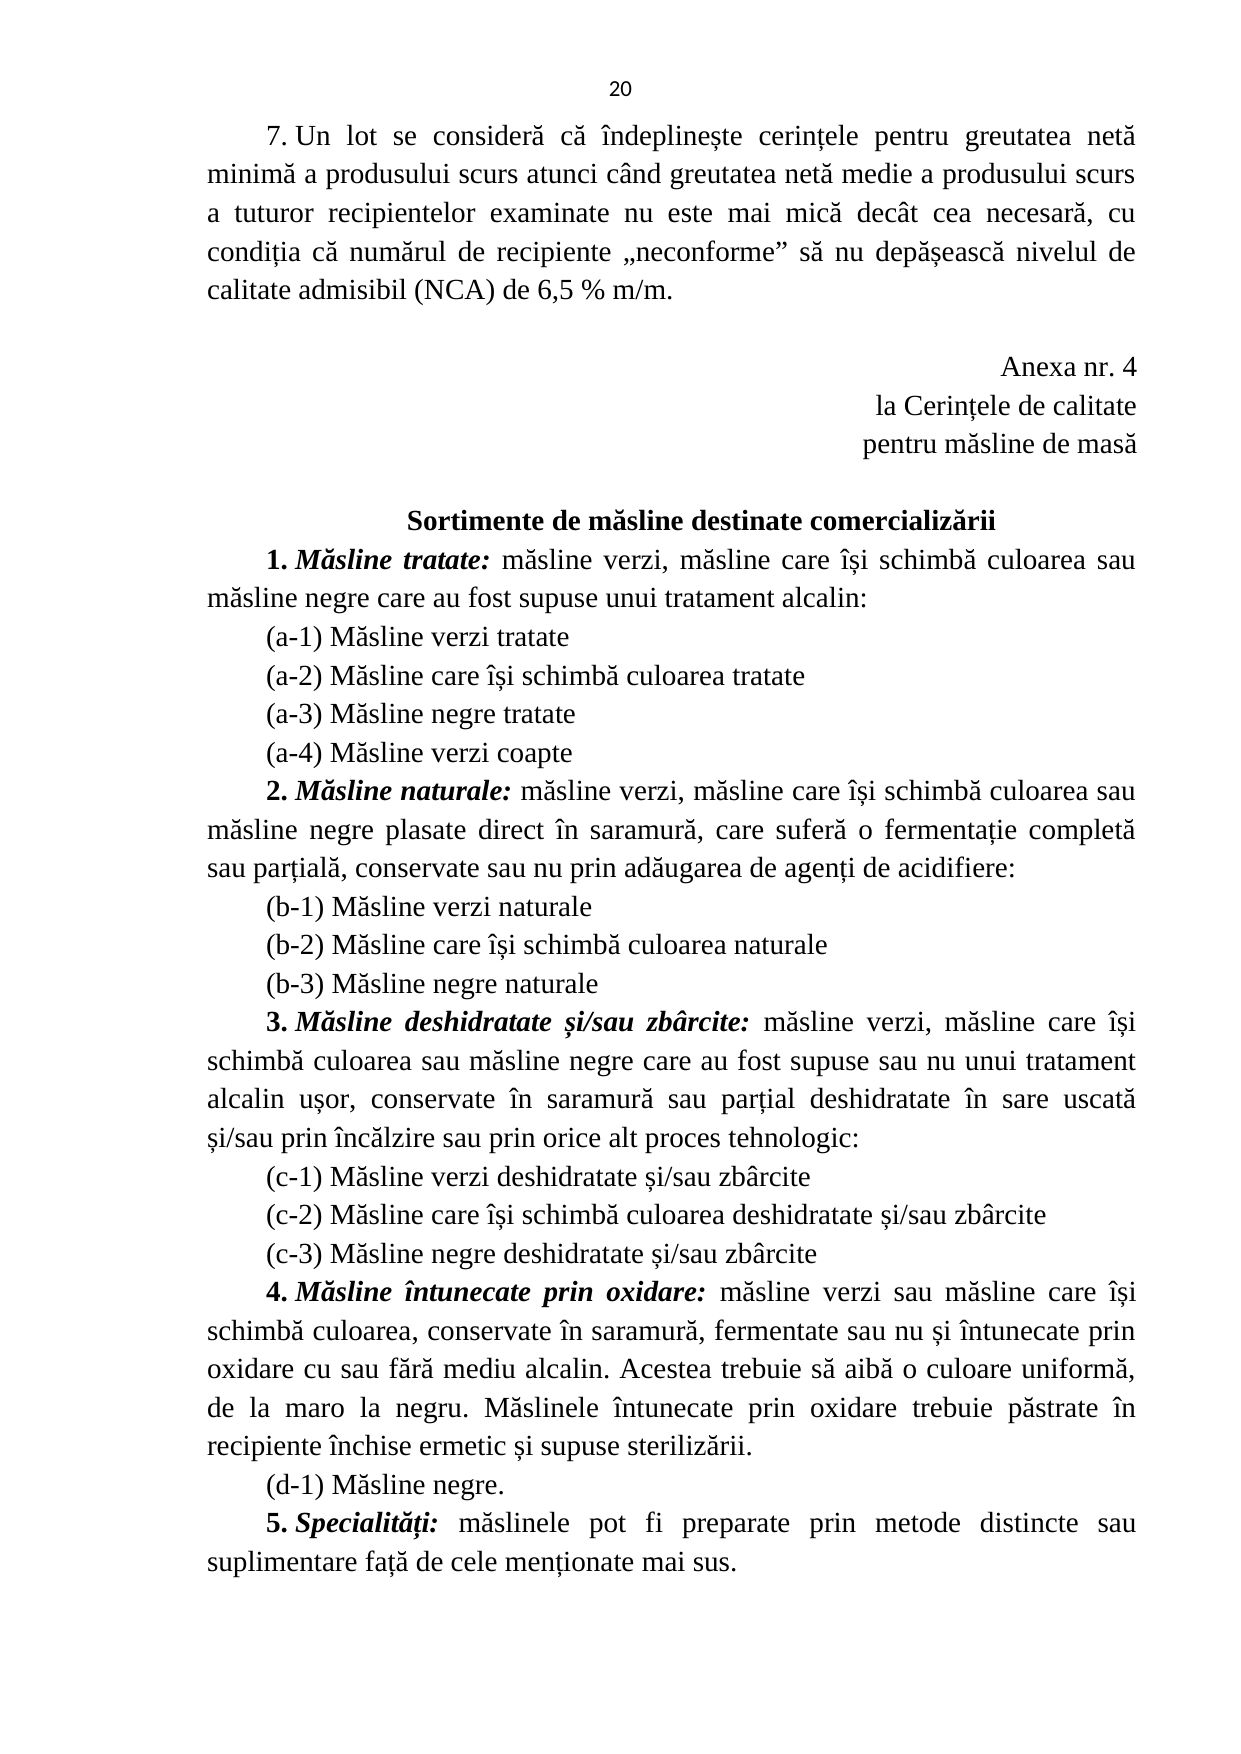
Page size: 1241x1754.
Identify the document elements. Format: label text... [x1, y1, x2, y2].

text (c-3) Măsline negre deshidratate și/sau zbârcite [207, 1236, 1137, 1269]
text (b-3) Măsline negre naturale [207, 966, 1137, 999]
text (d-1) Măsline negre. [207, 1467, 1137, 1501]
text (c-2) Măsline care își schimbă culoarea deshidratate și/sau zbârcite [207, 1197, 1137, 1231]
text Sortimente de măsline destinate comercializării [207, 503, 1137, 537]
list Specialități: măslinele pot fi preparate prin metode distincte sau suplimentare față de cele menționate mai sus. [207, 1506, 1137, 1578]
text Anexa nr. 4 [207, 349, 1137, 383]
text (a-2) Măsline care își schimbă culoarea tratate [207, 658, 1137, 691]
list Măsline întunecate prin oxidare: măsline verzi sau măsline care își schimbă culoarea, conservate în saramură, fermentate sau nu și întunecate prin oxidare cu sau fără mediu alcalin. Acestea trebuie să aibă o culoare uniformă, de la maro la negru. Măslinele întunecate prin oxidare trebuie păstrate în recipiente închise ermetic și supuse sterilizării. [207, 1274, 1137, 1462]
text (a-1) Măsline verzi tratate [207, 619, 1137, 653]
list Măsline tratate: măsline verzi, măsline care își schimbă culoarea sau măsline negre care au fost supuse unui tratament alcalin: [207, 542, 1137, 614]
text la Cerințele de calitate [207, 388, 1137, 421]
text (a-4) Măsline verzi coapte [207, 735, 1137, 768]
text pentru măsline de masă [207, 426, 1137, 460]
text (a-3) Măsline negre tratate [207, 696, 1137, 730]
list Măsline deshidratate și/sau zbârcite: măsline verzi, măsline care își schimbă culoarea sau măsline negre care au fost supuse sau nu unui tratament alcalin ușor, conservate în saramură sau parțial deshidratate în sare uscată și/sau prin încălzire sau prin orice alt proces tehnologic: [207, 1004, 1137, 1154]
list Măsline naturale: măsline verzi, măsline care își schimbă culoarea sau măsline negre plasate direct în saramură, care suferă o fermentație completă sau parțială, conservate sau nu prin adăugarea de agenți de acidifiere: [207, 773, 1137, 884]
text (b-2) Măsline care își schimbă culoarea naturale [207, 927, 1137, 961]
text (c-1) Măsline verzi deshidratate și/sau zbârcite [207, 1159, 1137, 1192]
text (b-1) Măsline verzi naturale [207, 889, 1137, 922]
list Un lot se consideră că îndeplinește cerințele pentru greutatea netă minimă a produsului scurs atunci când greutatea netă medie a produsului scurs a tuturor recipientelor examinate nu este mai mică decât cea necesară, cu condiția că numărul de recipiente „neconforme” să nu depășească nivelul de calitate admisibil (NCA) de 6,5 % m/m. [207, 118, 1137, 306]
